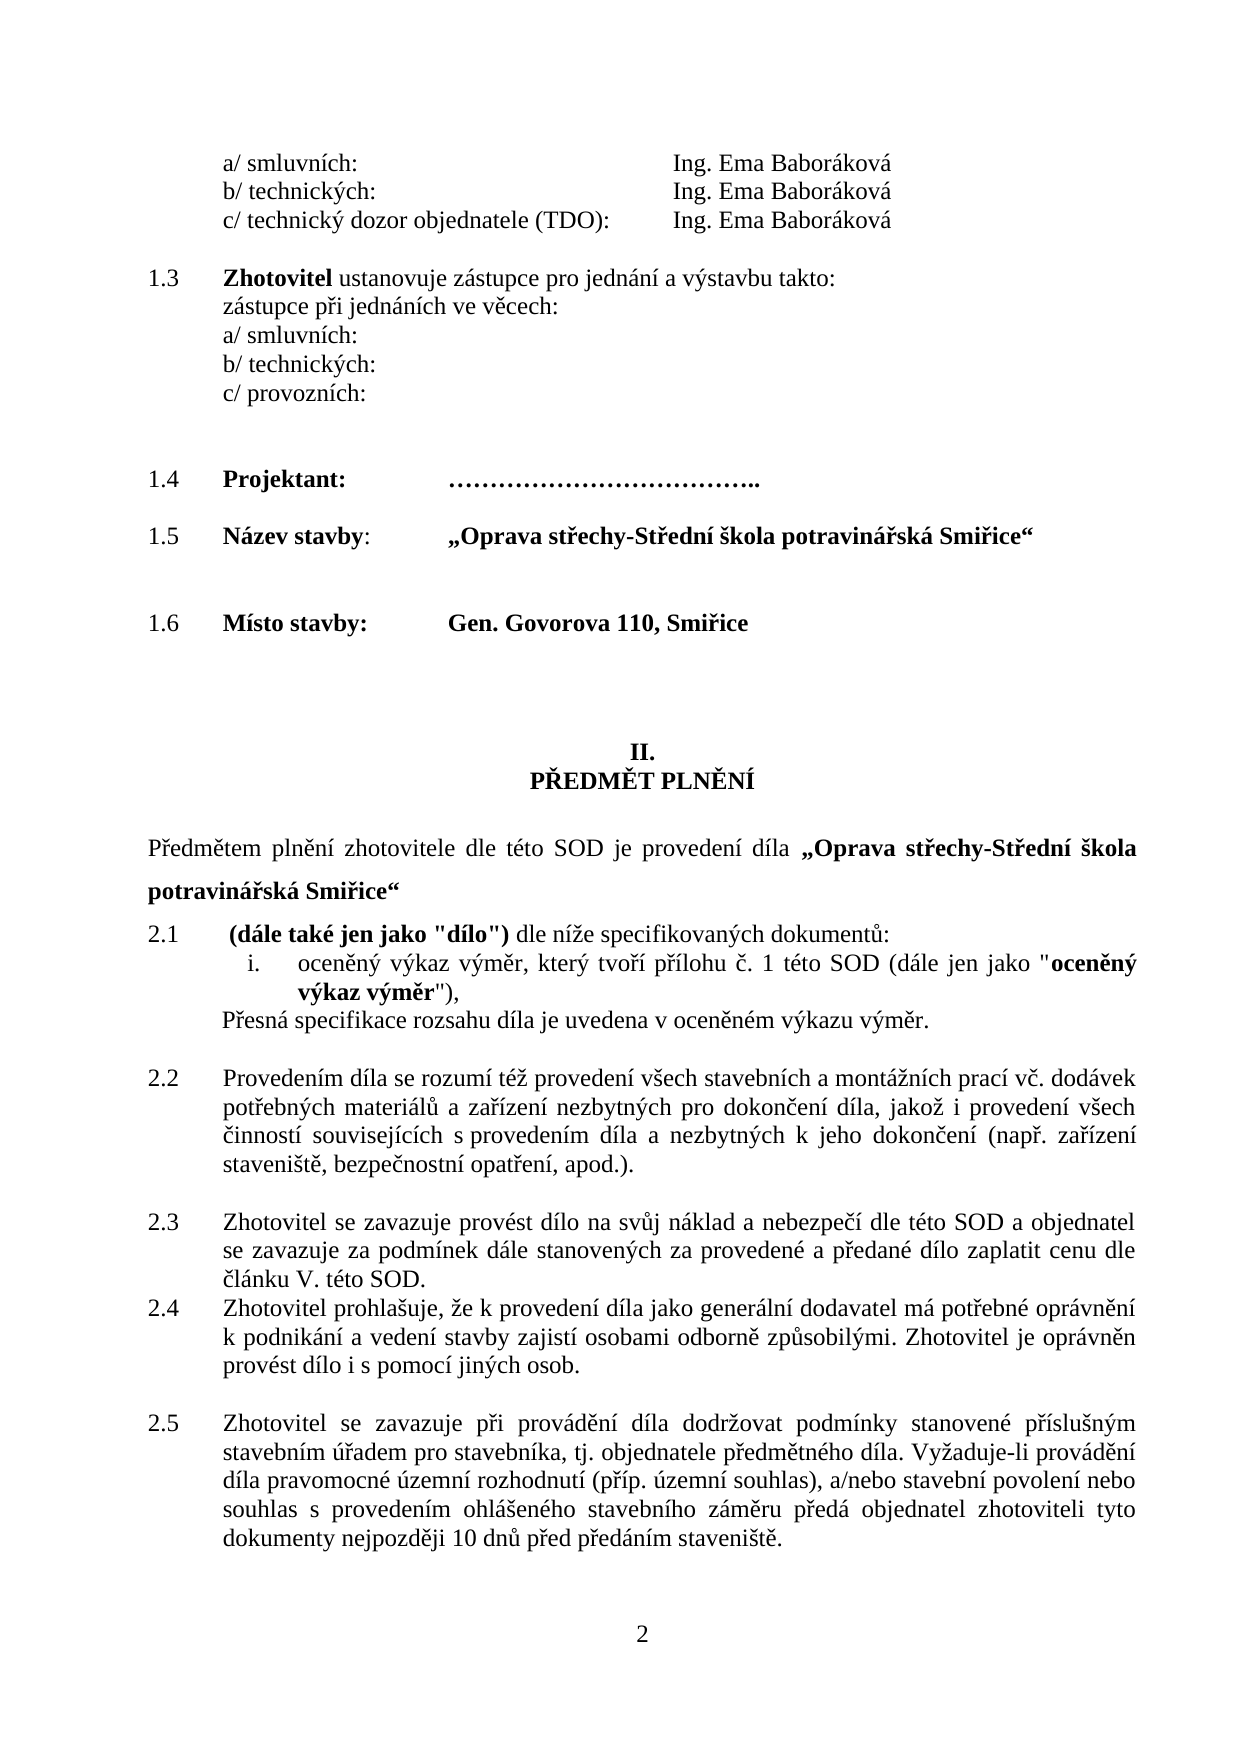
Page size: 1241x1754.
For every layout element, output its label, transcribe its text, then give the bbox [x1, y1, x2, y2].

list Zhotovitel ustanovuje zástupce pro jednání a výstavbu takto: [148, 263, 1137, 291]
list (dále také jen jako "dílo") dle níže specifikovaných dokumentů: [148, 919, 1137, 948]
text 1.4 Projektant: ……………………………….. [148, 464, 1137, 493]
text a/ smluvních: Ing. Ema Baboráková [148, 148, 1137, 176]
text II. [148, 737, 1137, 766]
text c/ provozních: [148, 378, 1137, 406]
text b/ technických: Ing. Ema Baboráková [148, 176, 1137, 205]
text Předmětem plnění zhotovitele dle této SOD je provedení díla „Oprava střechy-Střední škola potravinářská Smiřice“ [148, 833, 1137, 905]
text Přesná specifikace rozsahu díla je uvedena v oceněném výkazu výměr. [222, 1005, 1137, 1034]
list Provedením díla se rozumí též provedení všech stavebních a montážních prací vč. dodávek potřebných materiálů a zařízení nezbytných pro dokončení díla, jakož i provedení všech činností souvisejících s provedením díla a nezbytných k jeho dokončení (např. zařízení staveniště, bezpečnostní opatření, apod.). [148, 1063, 1137, 1178]
text a/ smluvních: [148, 320, 1137, 349]
text b/ technických: [148, 349, 1137, 378]
list Zhotovitel prohlašuje, že k provedení díla jako generální dodavatel má potřebné oprávnění k podnikání a vedení stavby zajistí osobami odborně způsobilými. Zhotovitel je oprávněn provést dílo i s pomocí jiných osob. [148, 1293, 1137, 1379]
list Zhotovitel se zavazuje při provádění díla dodržovat podmínky stanovené příslušným stavebním úřadem pro stavebníka, tj. objednatele předmětného díla. Vyžaduje-li provádění díla pravomocné územní rozhodnutí (příp. územní souhlas), a/nebo stavební povolení nebo souhlas s provedením ohlášeného stavebního záměru předá objednatel zhotoviteli tyto dokumenty nejpozději 10 dnů před předáním staveniště. [148, 1408, 1137, 1552]
text 1.6 Místo stavby: Gen. Govorova 110, Smiřice [148, 564, 1137, 636]
text c/ technický dozor objednatele (TDO): Ing. Ema Baboráková [148, 205, 1137, 234]
list Zhotovitel se zavazuje provést dílo na svůj náklad a nebezpečí dle této SOD a objednatel se zavazuje za podmínek dále stanovených za provedené a předané dílo zaplatit cenu dle článku V. této SOD. [148, 1207, 1137, 1293]
list oceněný výkaz výměr, který tvoří přílohu č. 1 této SOD (dále jen jako "oceněný výkaz výměr"), [260, 948, 1137, 1005]
text zástupce při jednáních ve věcech: [148, 291, 1137, 320]
text 1.5 Název stavby: „Oprava střechy-Střední škola potravinářská Smiřice“ [148, 521, 1137, 550]
text PŘEDMĚT PLNĚNÍ [148, 766, 1137, 794]
